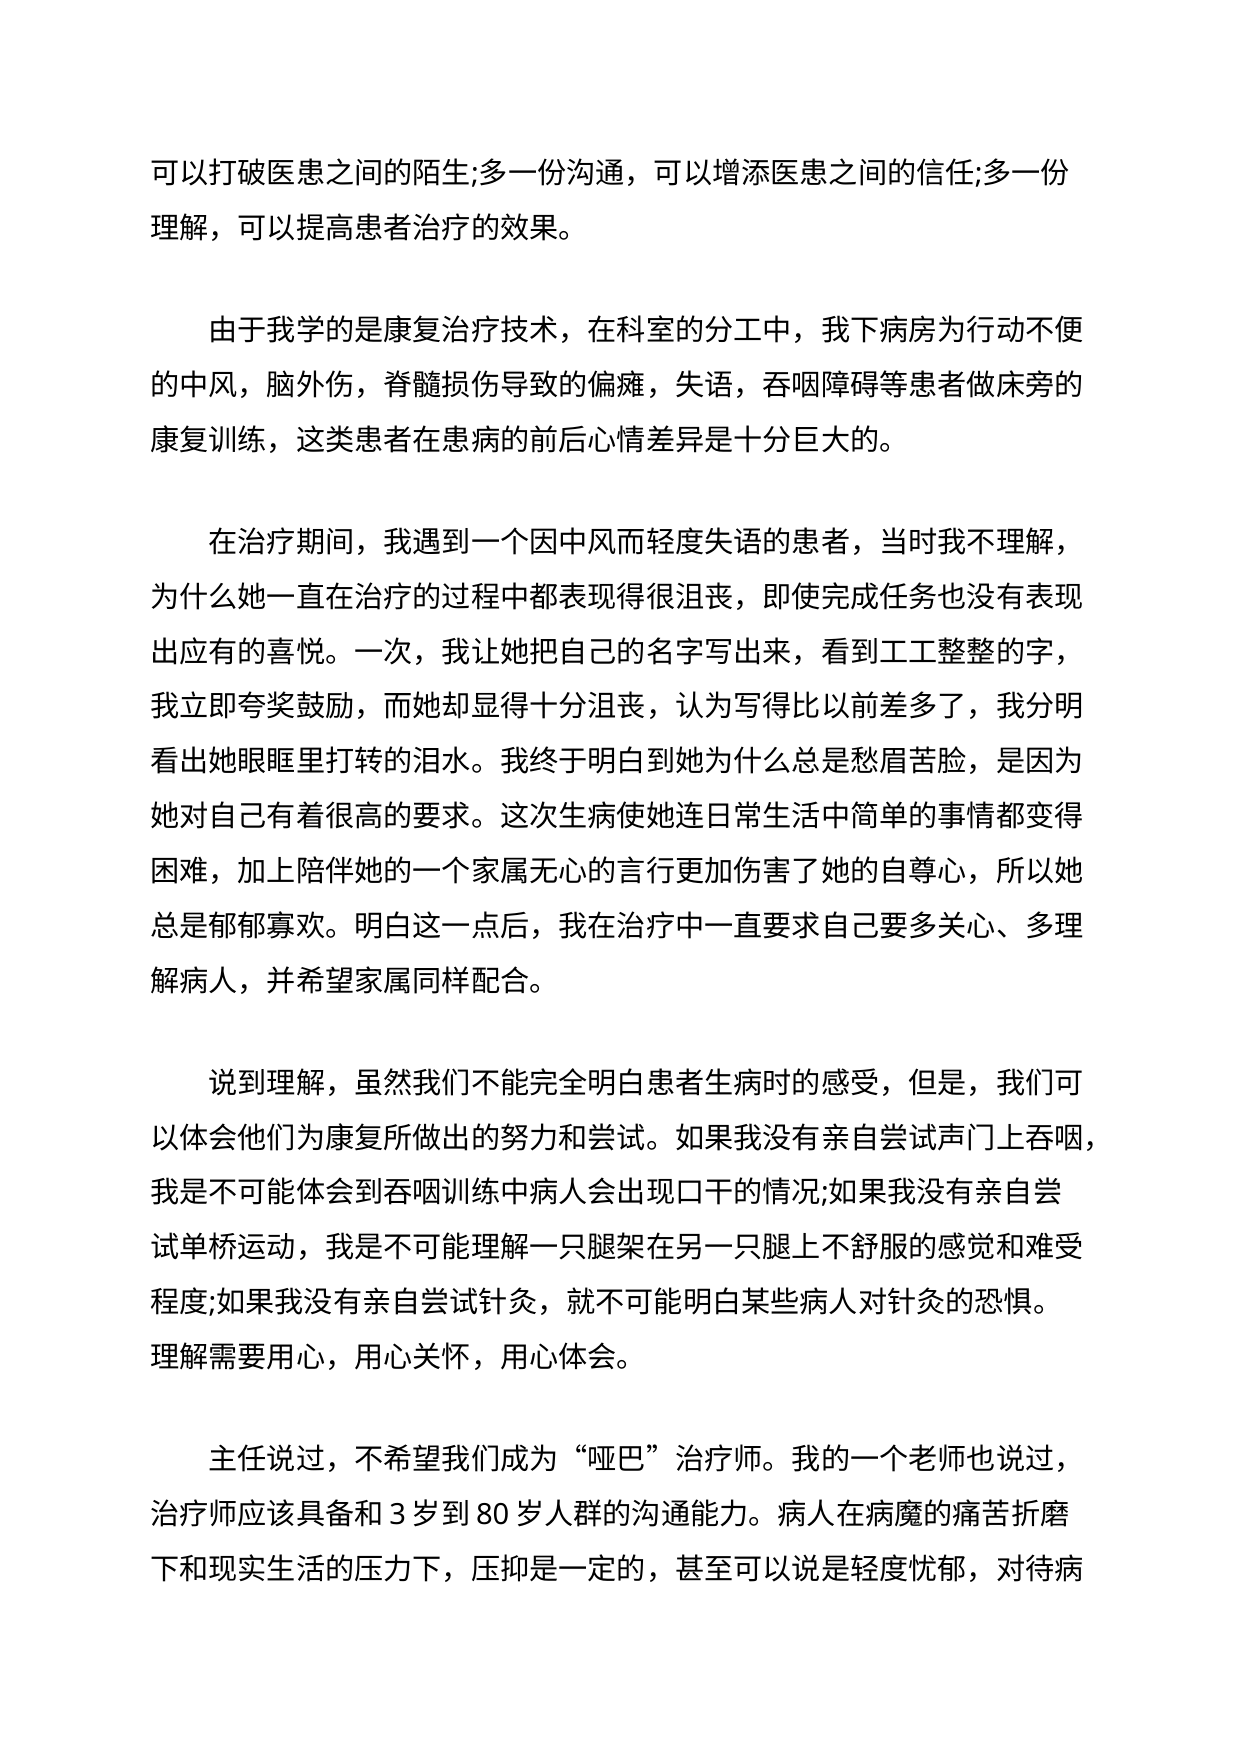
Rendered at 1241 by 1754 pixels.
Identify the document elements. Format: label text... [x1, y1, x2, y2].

text 在治疗期间，我遇到一个因中风而轻度失语的患者，当时我不理解，为什么她一直在治疗的过程中都表现得很沮丧，即使完成任务也没有表现出应有的喜悦。一次，我让她把自己的名字写出来，看到工工整整的字，我立即夸奖鼓励，而她却显得十分沮丧，认为写得比以前差多了，我分明看出她眼眶里打转的泪水。我终于明白到她为什么总是愁眉苦脸，是因为她对自己有着很高的要求。这次生病使她连日常生活中简单的事情都变得困难，加上陪伴她的一个家属无心的言行更加伤害了她的自尊心，所以她总是郁郁寡欢。明白这一点后，我在治疗中一直要求自己要多关心、多理解病人，并希望家属同样配合。 [150, 518, 1090, 1000]
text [150, 1436, 1090, 1588]
text 说到理解，虽然我们不能完全明白患者生病时的感受，但是，我们可以体会他们为康复所做出的努力和尝试。如果我没有亲自尝试声门上吞咽，我是不可能体会到吞咽训练中病人会出现口干的情况;如果我没有亲自尝试单桥运动，我是不可能理解一只腿架在另一只腿上不舒服的感觉和难受程度;如果我没有亲自尝试针灸，就不可能明白某些病人对针灸的恐惧。理解需要用心，用心关怀，用心体会。 [150, 1059, 1090, 1376]
text 由于我学的是康复治疗技术，在科室的分工中，我下病房为行动不便的中风，脑外伤，脊髓损伤导致的偏瘫，失语，吞咽障碍等患者做床旁的康复训练，这类患者在患病的前后心情差异是十分巨大的。 [150, 307, 1090, 459]
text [150, 150, 1090, 247]
